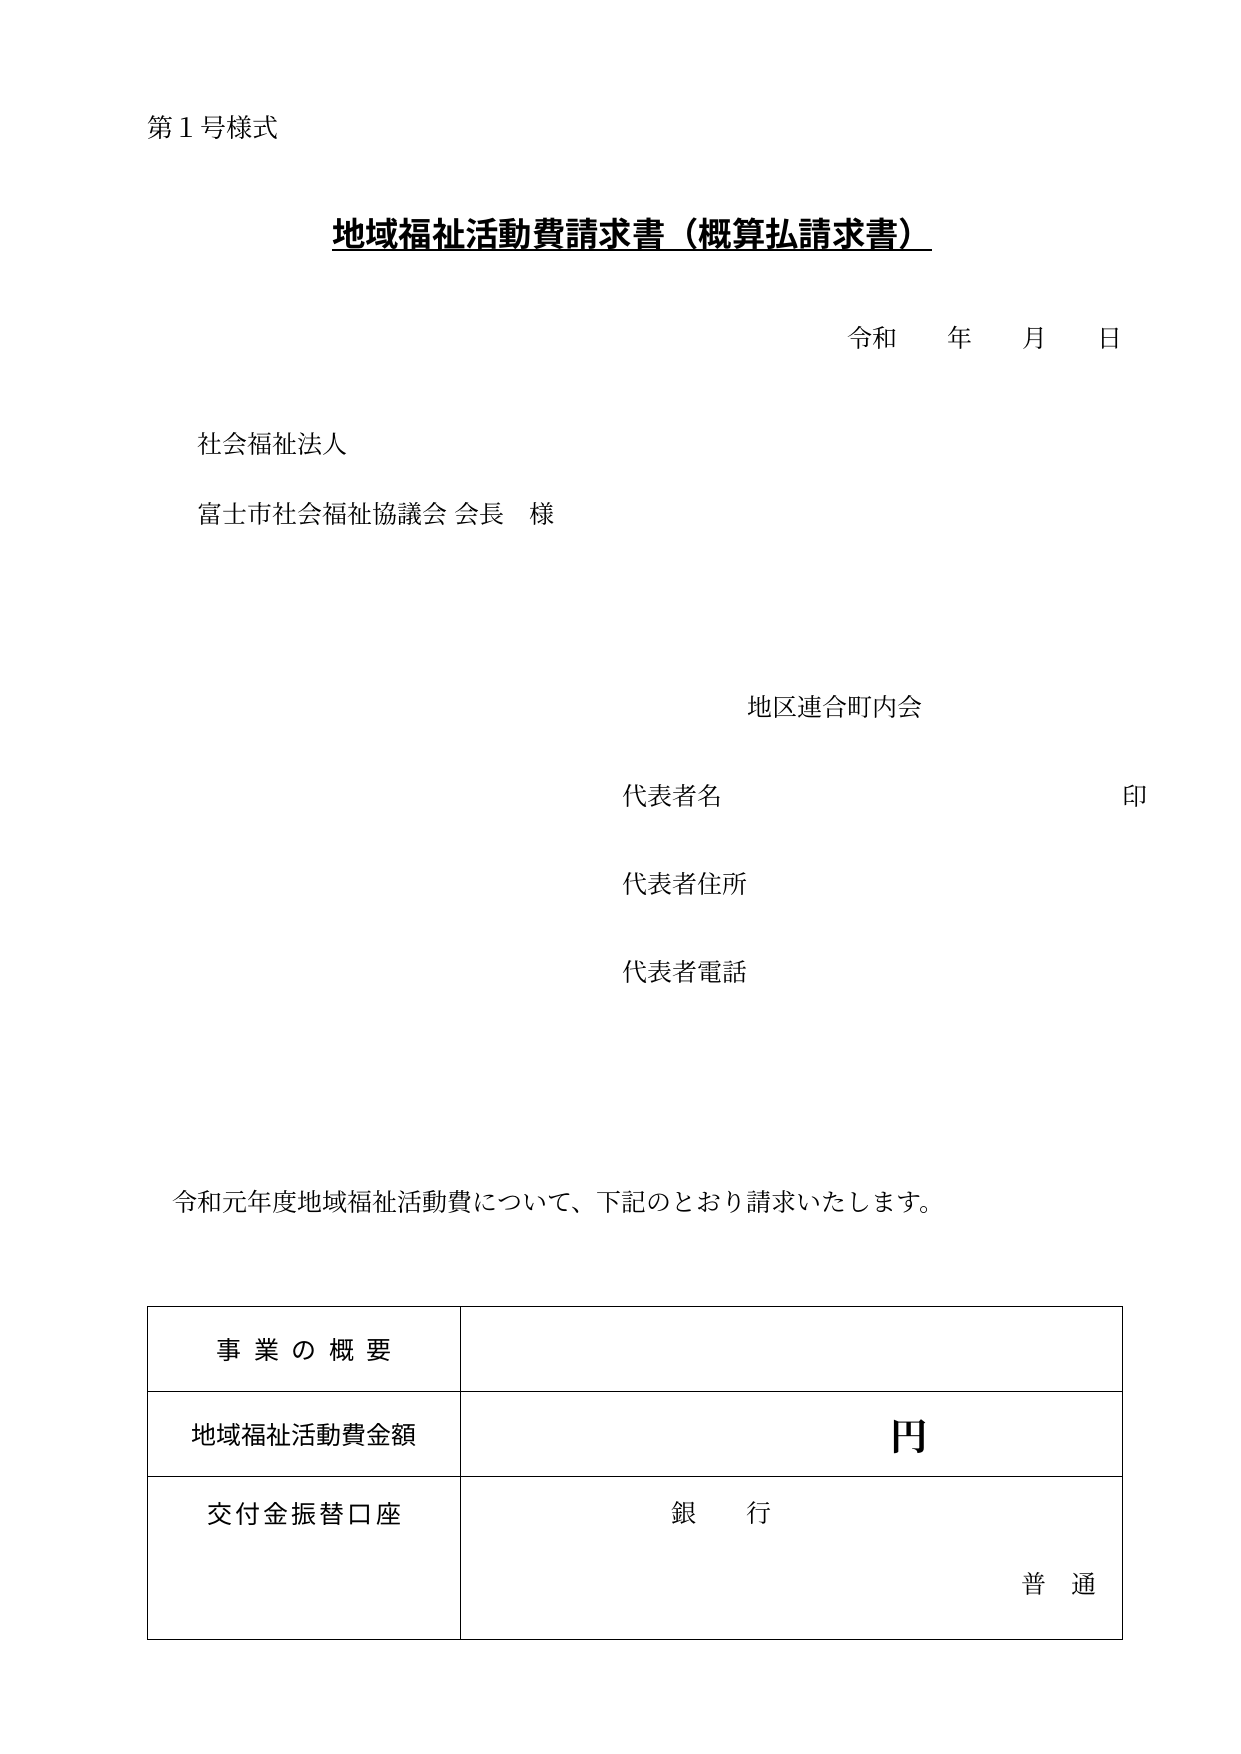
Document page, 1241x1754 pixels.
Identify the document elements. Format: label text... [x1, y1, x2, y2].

text 社会福祉法人 [148, 407, 1152, 478]
text 代表者電話 [148, 936, 1152, 1006]
text 令和 年 月 日 [148, 302, 1152, 372]
table_header 事業の概要 [148, 1307, 460, 1391]
table_cell 交付金振替口座 [148, 1477, 460, 1639]
text 地区連合町内会 [148, 671, 1152, 741]
text 代表者名 印 [148, 759, 1152, 830]
table_header [461, 1307, 1122, 1391]
text 地域福祉活動費請求書（概算払請求書） [148, 196, 1152, 267]
text 令和元年度地域福祉活動費について、下記のとおり請求いたします。 [148, 1165, 1152, 1236]
text 第１号様式 [148, 91, 1152, 161]
table_cell 地域福祉活動費金額 [148, 1392, 460, 1476]
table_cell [461, 1477, 1122, 1639]
text 富士市社会福祉協議会 会長 様 [148, 478, 1152, 548]
table_cell 円 [461, 1392, 1122, 1476]
text 代表者住所 [148, 848, 1152, 918]
